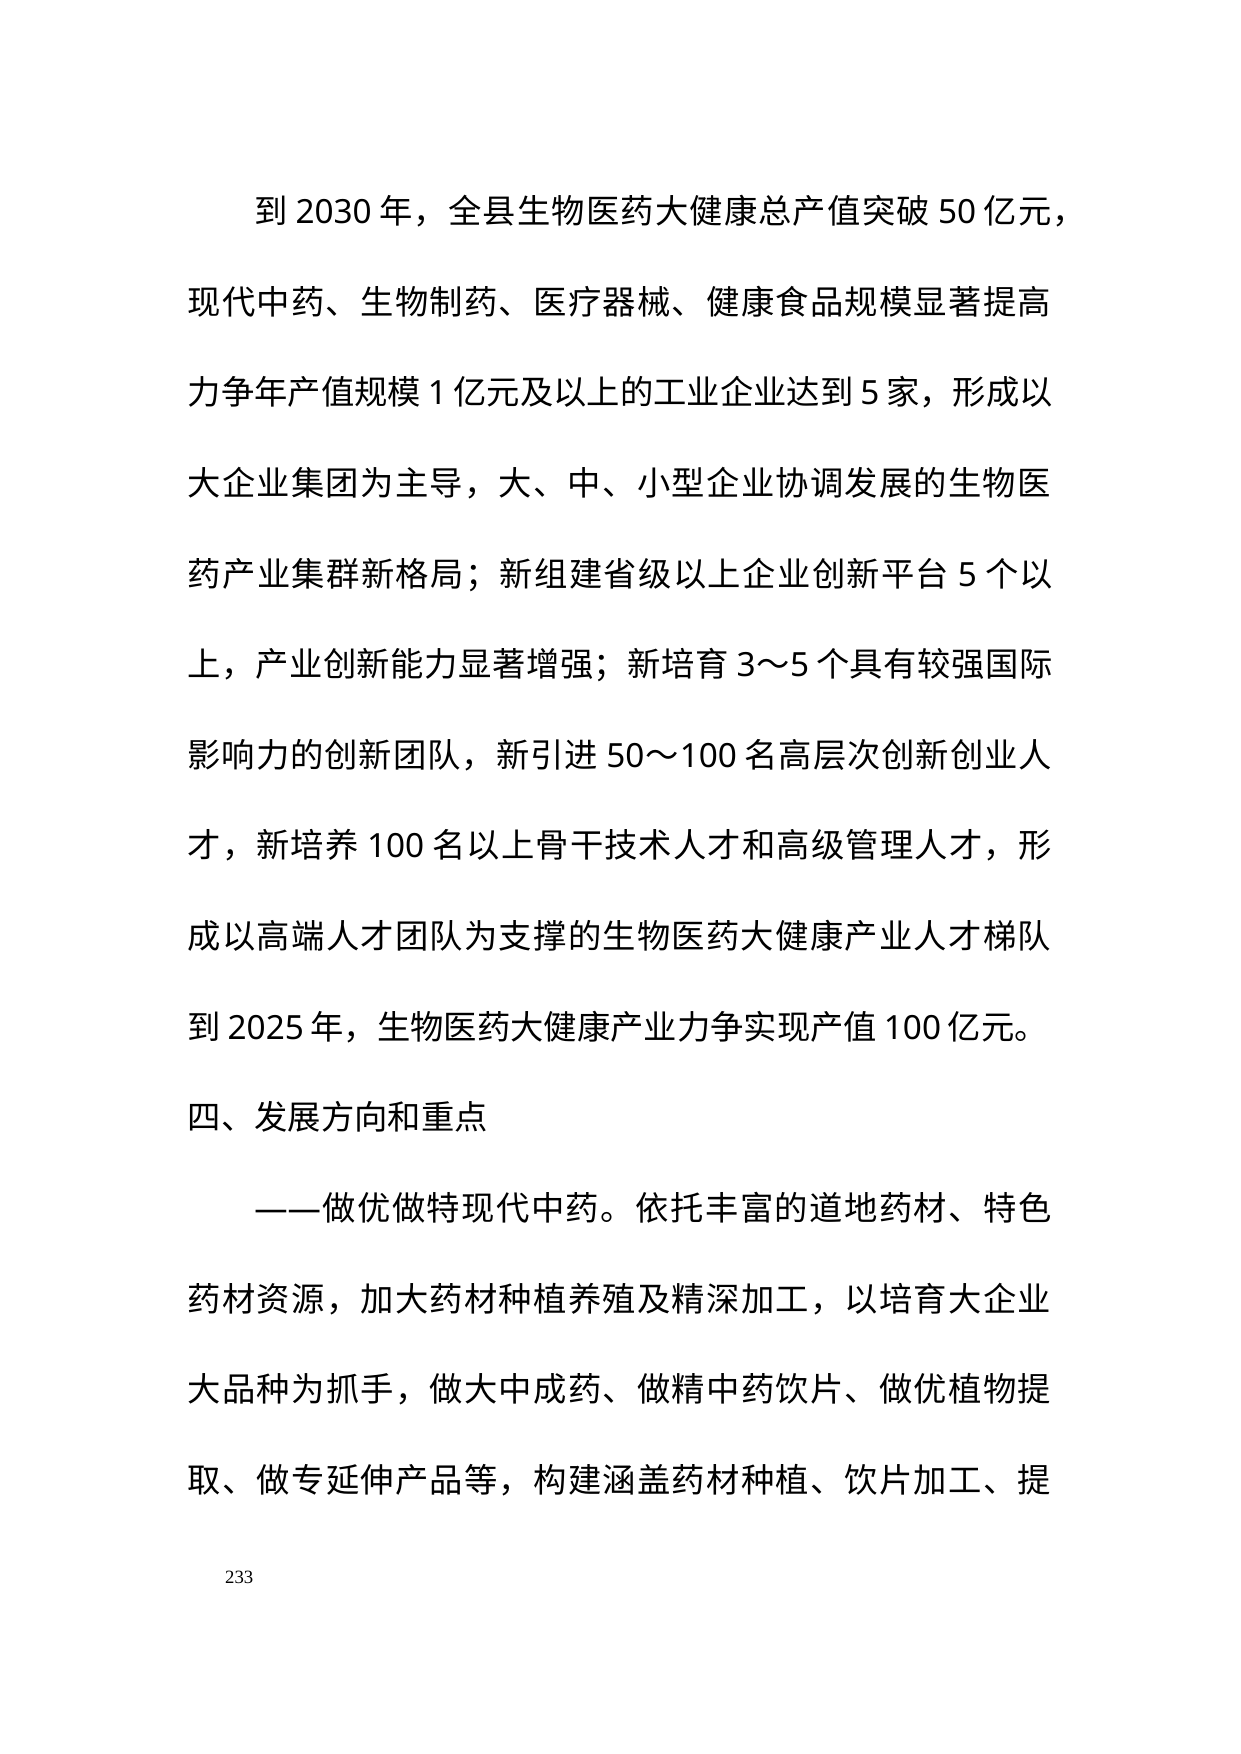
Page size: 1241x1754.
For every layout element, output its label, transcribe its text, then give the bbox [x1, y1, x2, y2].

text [187, 1161, 1053, 1523]
text 到2030年，全县生物医药大健康总产值突破50亿元，现代中药、生物制药、医疗器械、健康食品规模显著提高；力争年产值规模1亿元及以上的工业企业达到5家，形成以大企业集团为主导，大、中、小型企业协调发展的生物医药产业集群新格局；新组建省级以上企业创新平台5个以上，产业创新能力显著增强；新培育3～5个具有较强国际影响力的创新团队，新引进50～100名高层次创新创业人才，新培养100名以上骨干技术人才和高级管理人才，形成以高端人才团队为支撑的生物医药大健康产业人才梯队。到2025年，生物医药大健康产业力争实现产值100亿元。 [187, 164, 1053, 1070]
text 发展方向和重点 [187, 1070, 1053, 1161]
